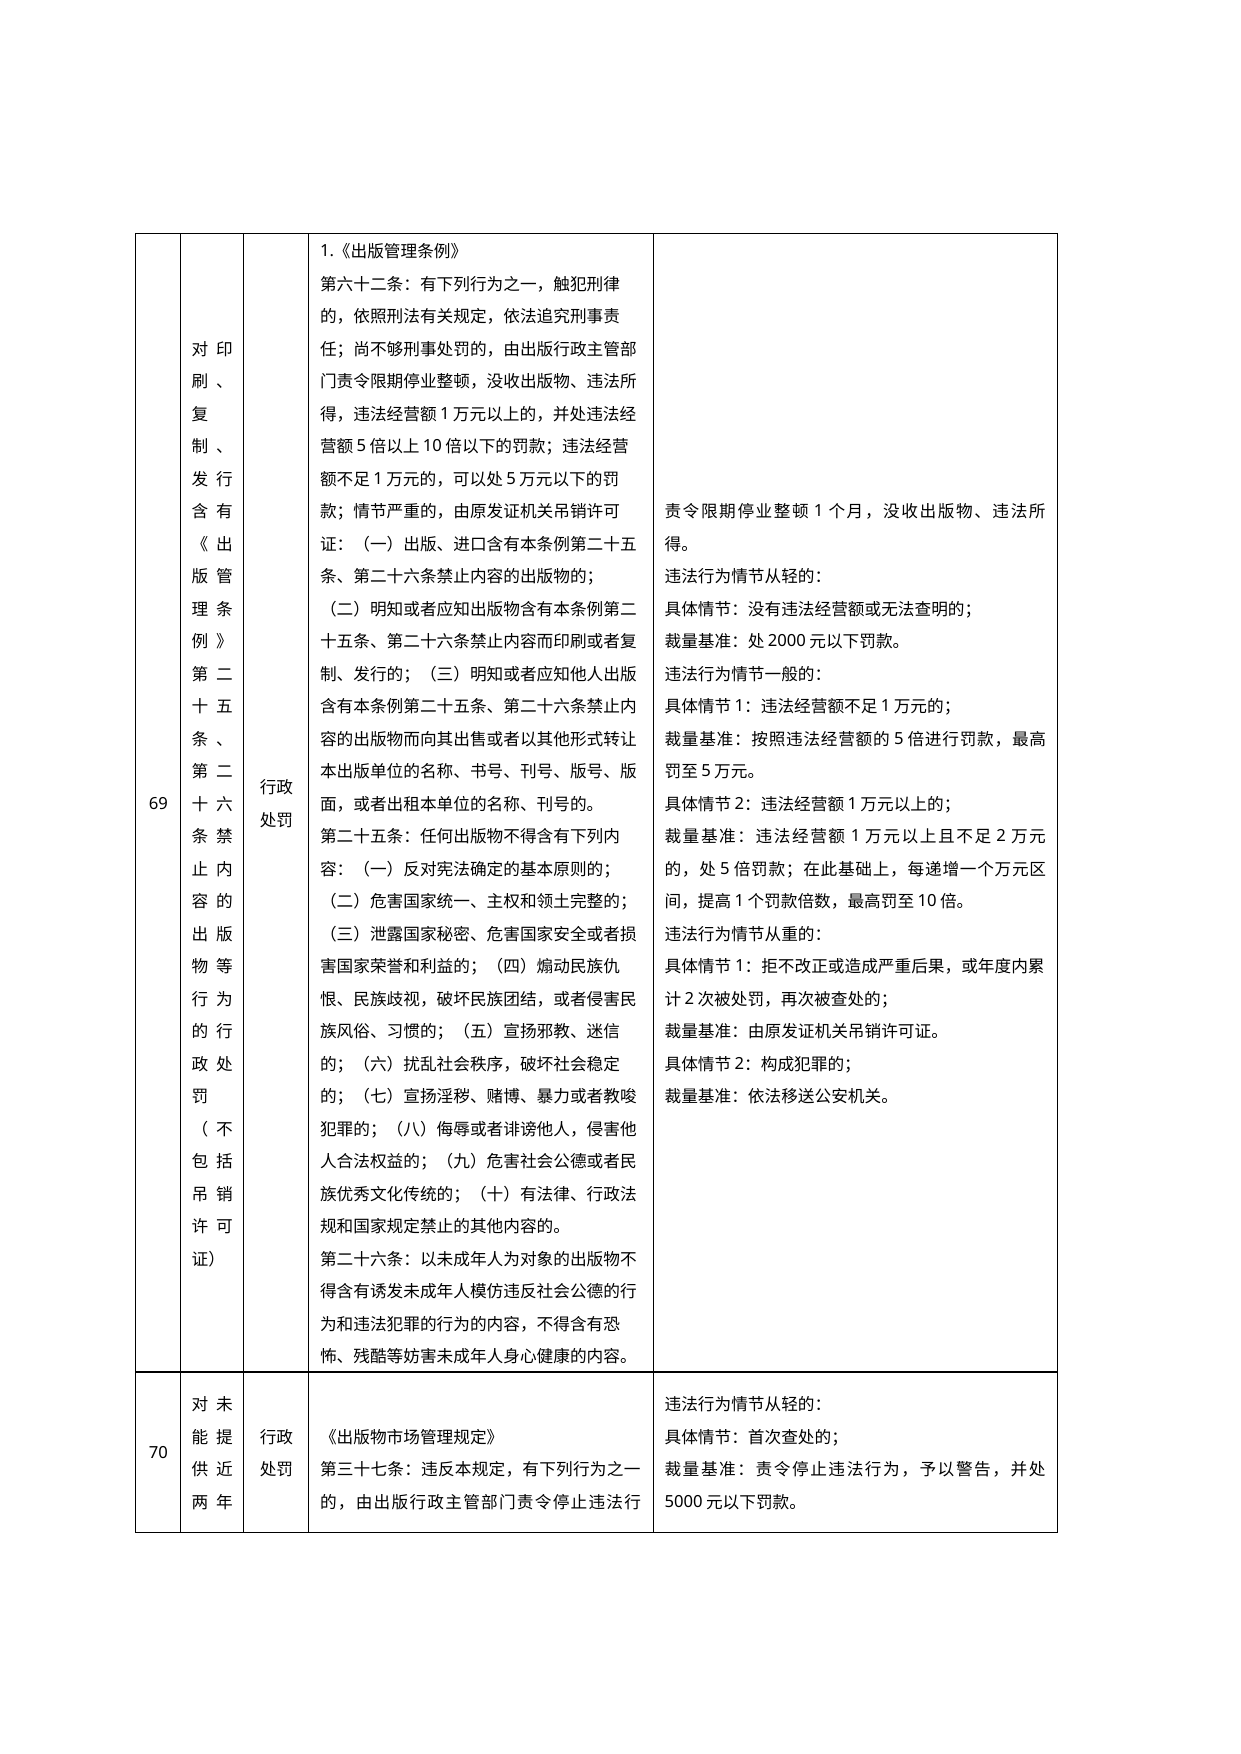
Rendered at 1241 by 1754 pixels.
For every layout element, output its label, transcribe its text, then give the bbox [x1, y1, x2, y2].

table_cell 对印刷、复制、发行含有《出版管理条例》第二十五条、第二十六条禁止内容的出版物等行为的行政处罚（不包括吊销许可证） [181, 234, 243, 1371]
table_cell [181, 1373, 243, 1532]
table_cell 行政处罚 [244, 234, 308, 1371]
table_cell 69 [136, 234, 180, 1371]
table_cell 1.《出版管理条例》 第六十二条：有下列行为之一，触犯刑律的，依照刑法有关规定，依法追究刑事责任；尚不够刑事处罚的，由出版行政主管部门责令限期停业整顿，没收出版物、违法所得，违法经营额1万元以上的，并处违法经营额5倍以上10倍以下的罚款；违法经营额不足1万元的，可以处5万元以下的罚款；情节严重的，由原发证机关吊销许可证：（一）出版、进口含有本条例第二十五条、第二十六条禁止内容的出版物的；（二）明知或者应知出版物含有本条例第二十五条、第二十六条禁止内容而印刷或者复制、发行的；（三）明知或者应知他人出版含有本条例第二十五条、第二十六条禁止内容的出版物而向其出售或者以其他形式转让本出版单位的名称、书号、刊号、版号、版面，或者出租本单位的名称、刊号的。 第二十五条：任何出版物不得含有下列内容：（一）反对宪法确定的基本原则的；（二）危害国家统一、主权和领土完整的；（三）泄露国家秘密、危害国家安全或者损害国家荣誉和利益的；（四）煽动民族仇恨、民族歧视，破坏民族团结，或者侵害民族风俗、习惯的；（五）宣扬邪教、迷信的；（六）扰乱社会秩序，破坏社会稳定的；（七）宣扬淫秽、赌博、暴力或者教唆犯罪的；（八）侮辱或者诽谤他人，侵害他人合法权益的；（九）危害社会公德或者民族优秀文化传统的；（十）有法律、行政法规和国家规定禁止的其他内容的。 第二十六条：以未成年人为对象的出版物不得含有诱发未成年人模仿违反社会公德的行为和违法犯罪的行为的内容，不得含有恐怖、残酷等妨害未成年人身心健康的内容。 [309, 234, 653, 1371]
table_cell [654, 1373, 1057, 1532]
table_cell 行政处罚 [244, 1373, 308, 1532]
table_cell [309, 1373, 653, 1532]
table_cell 70 [136, 1373, 180, 1532]
table_cell 责令限期停业整顿1个月，没收出版物、违法所得。 违法行为情节从轻的： 具体情节：没有违法经营额或无法查明的； 裁量基准：处2000元以下罚款。 违法行为情节一般的： 具体情节1：违法经营额不足1万元的； 裁量基准：按照违法经营额的5倍进行罚款，最高罚至5万元。 具体情节2：违法经营额1万元以上的； 裁量基准：违法经营额1万元以上且不足2万元的，处5倍罚款；在此基础上，每递增一个万元区间，提高1个罚款倍数，最高罚至10倍。 违法行为情节从重的： 具体情节1：拒不改正或造成严重后果，或年度内累计2次被处罚，再次被查处的； 裁量基准：由原发证机关吊销许可证。 具体情节2：构成犯罪的； 裁量基准：依法移送公安机关。 [654, 234, 1057, 1371]
